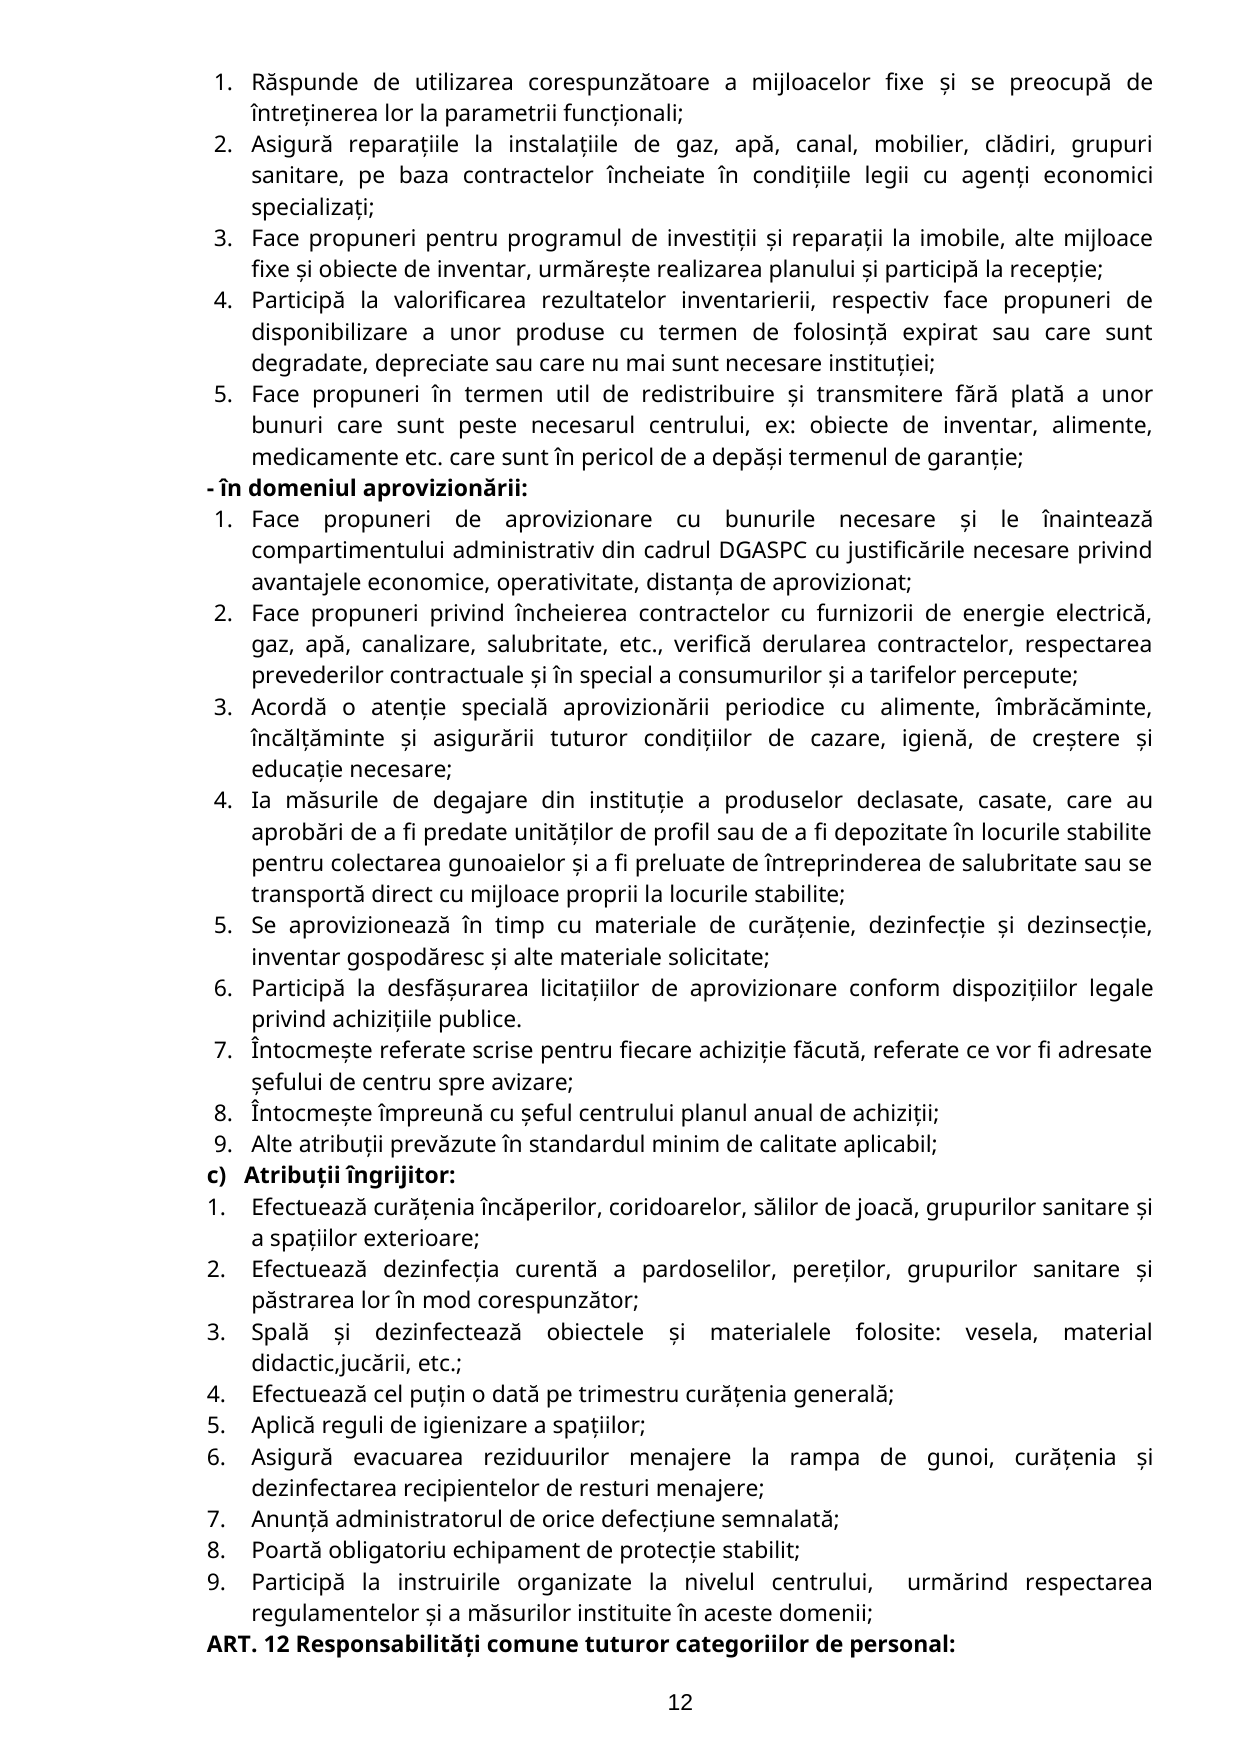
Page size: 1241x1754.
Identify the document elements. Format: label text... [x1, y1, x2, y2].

list Face propuneri în termen util de redistribuire şi transmitere fără plată a unor bunuri care sunt peste necesarul centrului, ex: obiecte de inventar, alimente, medicamente etc. care sunt în pericol de a depăşi termenul de garanţie; [213, 378, 1153, 472]
text c) Atribuţii îngrijitor: [207, 1159, 1153, 1191]
text - în domeniul aprovizionării: [207, 472, 1153, 503]
list Poartă obligatoriu echipament de protecţie stabilit; [207, 1534, 1153, 1566]
list Face propuneri privind încheierea contractelor cu furnizorii de energie electrică, gaz, apă, canalizare, salubritate, etc., verifică derularea contractelor, respectarea prevederilor contractuale şi în special a consumurilor şi a tarifelor percepute; [213, 597, 1153, 691]
list Aplică reguli de igienizare a spaţiilor; [207, 1409, 1153, 1441]
text ART. 12 Responsabilităţi comune tuturor categoriilor de personal: [207, 1628, 1153, 1659]
list Acordă o atenţie specială aprovizionării periodice cu alimente, îmbrăcăminte, încălţăminte şi asigurării tuturor condiţiilor de cazare, igienă, de creştere şi educaţie necesare; [213, 691, 1153, 784]
list Participă la desfăşurarea licitaţiilor de aprovizionare conform dispoziţiilor legale privind achiziţiile publice. [213, 972, 1153, 1034]
list Participă la valorificarea rezultatelor inventarierii, respectiv face propuneri de disponibilizare a unor produse cu termen de folosinţă expirat sau care sunt degradate, depreciate sau care nu mai sunt necesare instituţiei; [213, 284, 1153, 378]
list Face propuneri de aprovizionare cu bunurile necesare şi le înaintează compartimentului administrativ din cadrul DGASPC cu justificările necesare privind avantajele economice, operativitate, distanţa de aprovizionat; [213, 503, 1153, 597]
list Efectuează dezinfecţia curentă a pardoselilor, pereţilor, grupurilor sanitare şi păstrarea lor în mod corespunzător; [207, 1253, 1153, 1316]
list Efectuează cel puţin o dată pe trimestru curăţenia generală; [207, 1378, 1153, 1409]
list Face propuneri pentru programul de investiţii şi reparaţii la imobile, alte mijloace fixe şi obiecte de inventar, urmăreşte realizarea planului şi participă la recepţie; [213, 222, 1153, 284]
list Asigură evacuarea reziduurilor menajere la rampa de gunoi, curăţenia şi dezinfectarea recipientelor de resturi menajere; [207, 1441, 1153, 1503]
list Asigură reparaţiile la instalaţiile de gaz, apă, canal, mobilier, clădiri, grupuri sanitare, pe baza contractelor încheiate în condiţiile legii cu agenţi economici specializaţi; [213, 128, 1153, 222]
list Spală şi dezinfectează obiectele şi materialele folosite: vesela, material didactic,jucării, etc.; [207, 1316, 1153, 1378]
list Întocmeşte împreună cu şeful centrului planul anual de achiziţii; [213, 1097, 1153, 1128]
list Participă la instruirile organizate la nivelul centrului, urmărind respectarea regulamentelor şi a măsurilor instituite în aceste domenii; [207, 1566, 1153, 1628]
list Anunţă administratorul de orice defecţiune semnalată; [207, 1503, 1153, 1534]
list Alte atribuţii prevăzute în standardul minim de calitate aplicabil; [213, 1128, 1153, 1159]
list Răspunde de utilizarea corespunzătoare a mijloacelor fixe şi se preocupă de întreţinerea lor la parametrii funcţionali; [213, 66, 1153, 128]
list Ia măsurile de degajare din instituţie a produselor declasate, casate, care au aprobări de a fi predate unităţilor de profil sau de a fi depozitate în locurile stabilite pentru colectarea gunoaielor şi a fi preluate de întreprinderea de salubritate sau se transportă direct cu mijloace proprii la locurile stabilite; [213, 784, 1153, 909]
list Se aprovizionează în timp cu materiale de curăţenie, dezinfecţie şi dezinsecţie, inventar gospodăresc şi alte materiale solicitate; [213, 909, 1153, 972]
list Întocmeşte referate scrise pentru fiecare achiziţie făcută, referate ce vor fi adresate şefului de centru spre avizare; [213, 1034, 1153, 1097]
list Efectuează curăţenia încăperilor, coridoarelor, sălilor de joacă, grupurilor sanitare şi a spaţiilor exterioare; [207, 1191, 1153, 1253]
